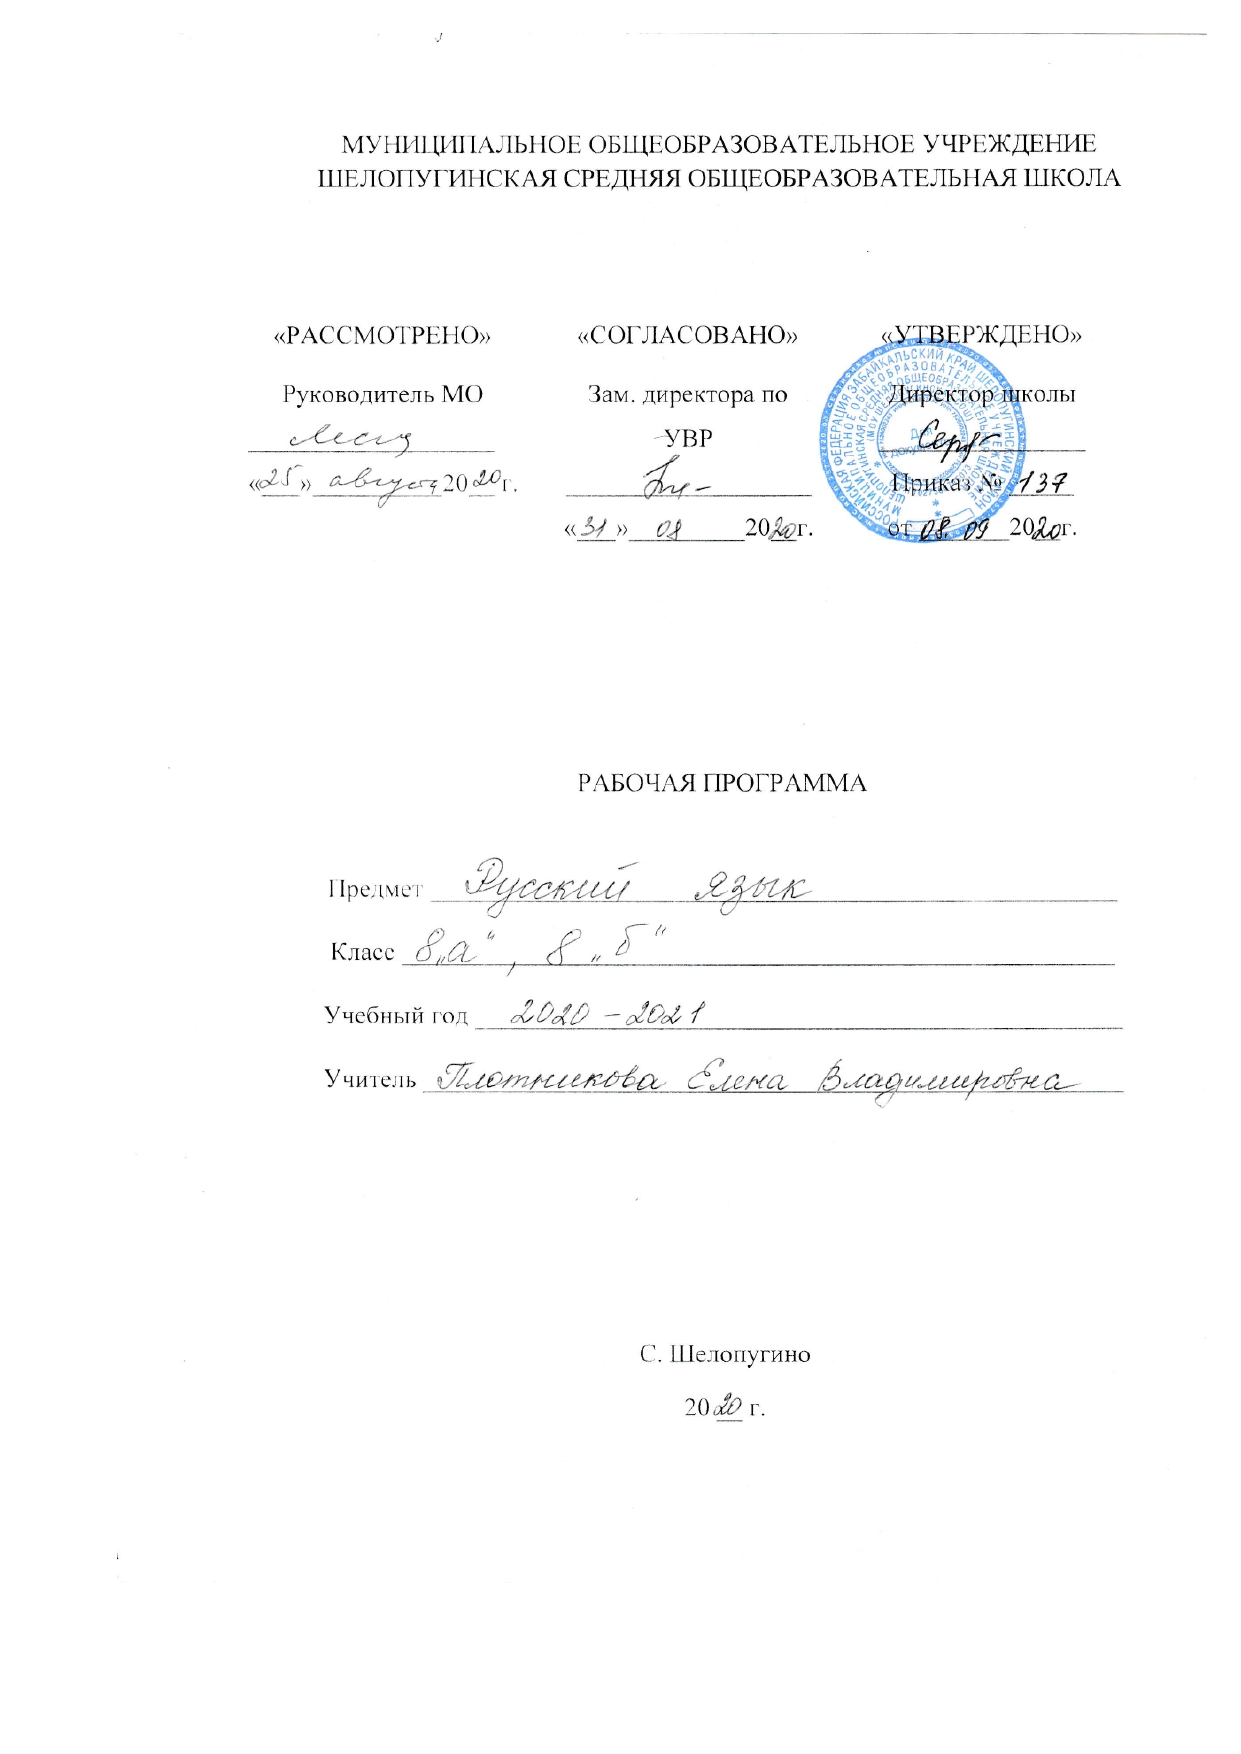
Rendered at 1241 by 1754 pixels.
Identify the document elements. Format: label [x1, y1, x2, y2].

picture [117, 33, 1207, 1583]
